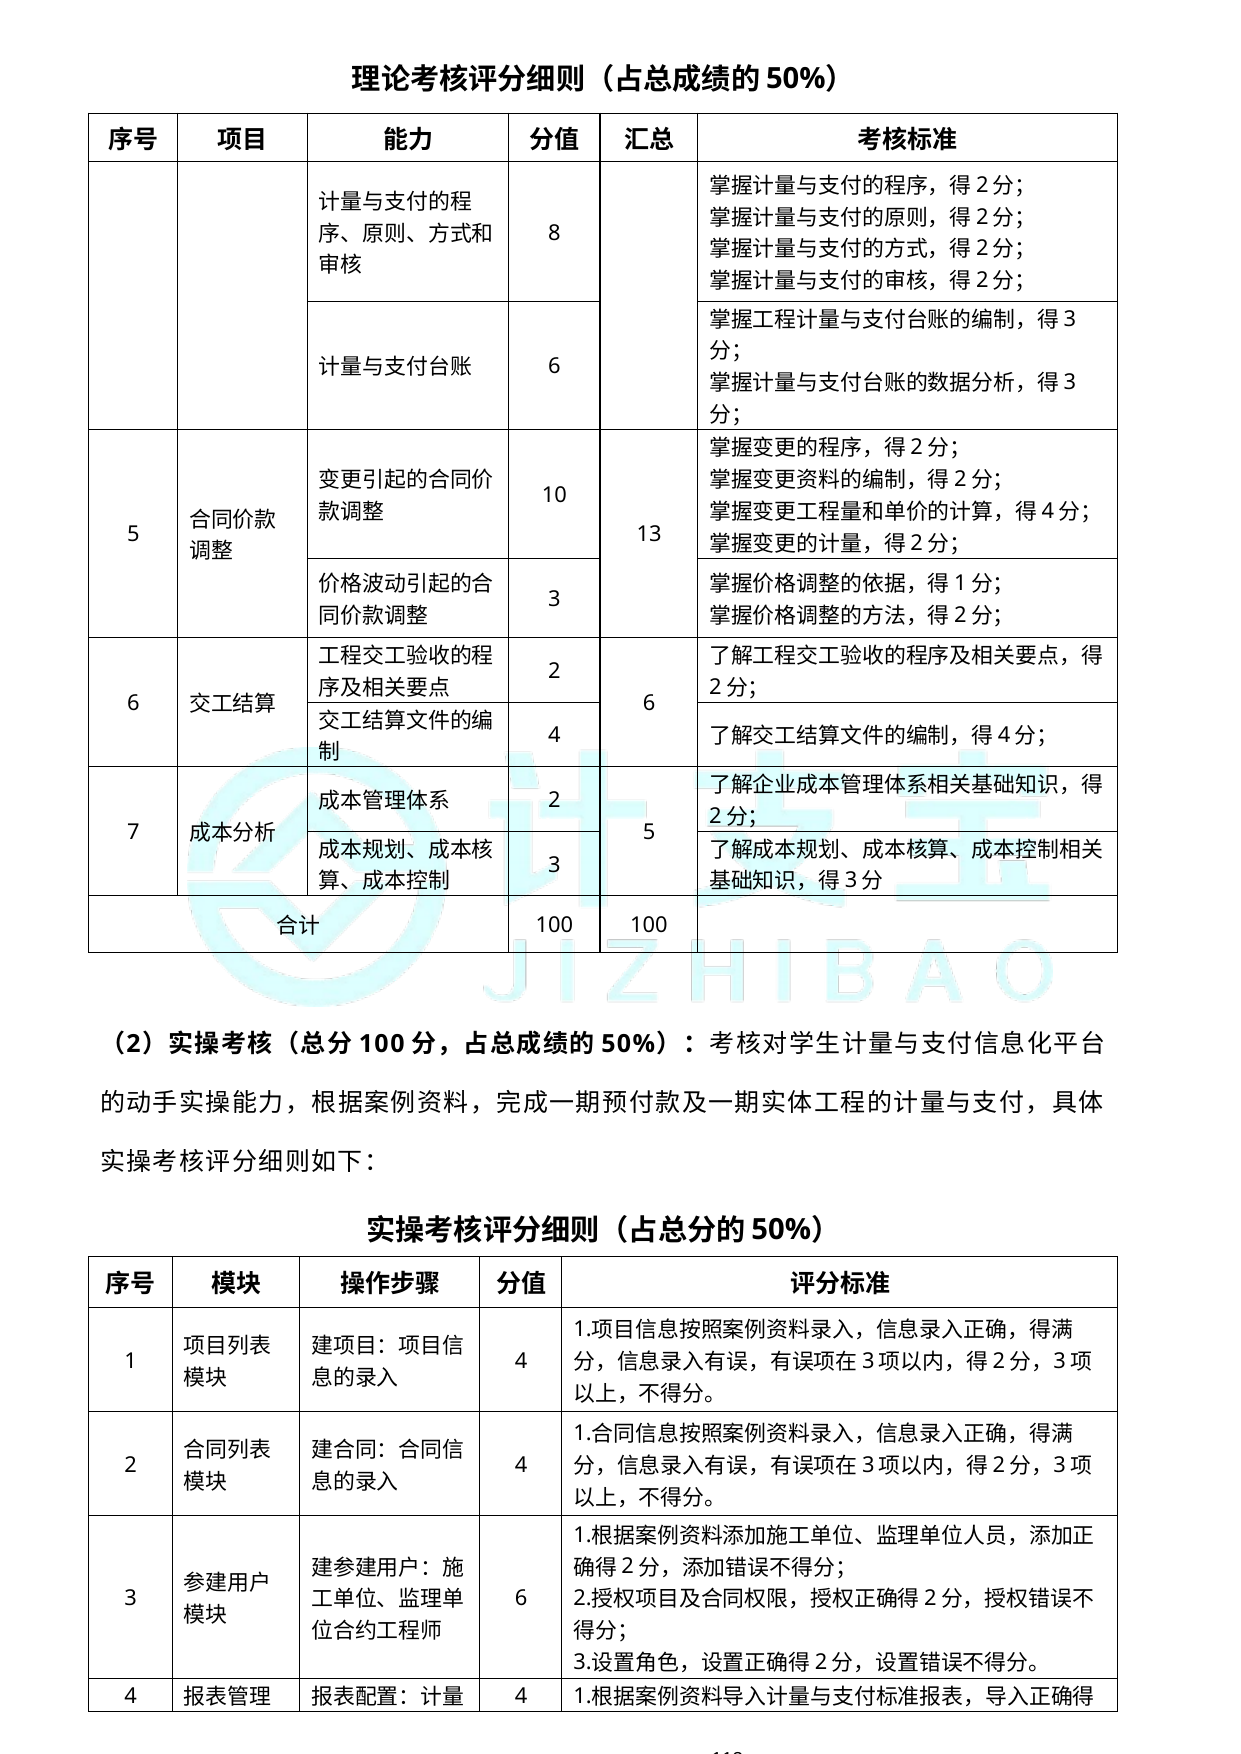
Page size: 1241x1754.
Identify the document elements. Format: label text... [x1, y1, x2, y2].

table_cell 序号 [89, 1257, 172, 1307]
table_cell 掌握计量与支付的程序，得2分； 掌握计量与支付的原则，得2分； 掌握计量与支付的方式，得2分； 掌握计量与支付的审核，得2分； [698, 162, 1117, 301]
table_cell 3 [509, 832, 599, 895]
table_cell 了解成本规划、成本核算、成本控制相关基础知识，得3分 [698, 832, 1117, 895]
table_cell 3 [509, 559, 599, 637]
table_cell 汇总 [601, 114, 697, 161]
table_header 理论考核评分细则（占总成绩的50%） [89, 42, 1118, 113]
table_cell 分值 [480, 1257, 561, 1307]
table_cell 分值 [509, 114, 599, 161]
table_cell 3 [89, 1516, 172, 1678]
table_cell 了解企业成本管理体系相关基础知识，得2分； [698, 767, 1117, 831]
table_cell 价格波动引起的合同价款调整 [308, 559, 508, 637]
table_cell 建参建用户：施工单位、监理单位合约工程师 [300, 1516, 479, 1678]
table_cell 掌握变更的程序，得2分； 掌握变更资料的编制，得2分； 掌握变更工程量和单价的计算，得4分； 掌握变更的计量，得2分； [698, 430, 1117, 558]
table_cell 1.根据案例资料导入计量与支付标准报表，导入正确得4分，导入错误不得分。 [562, 1679, 1117, 1711]
table_cell 计量与支付的程序、原则、方式和审核 [308, 162, 508, 301]
table_cell 4 [480, 1412, 561, 1515]
table_cell 7 [89, 767, 177, 895]
table_cell 模块 [173, 1257, 299, 1307]
table_cell 6 [480, 1516, 561, 1678]
table_cell 评分标准 [562, 1257, 1117, 1307]
table_cell 变更引起的合同价款调整 [308, 430, 508, 558]
table_cell 项目 [178, 114, 307, 161]
table_cell 项目列表模块 [173, 1308, 299, 1411]
table_cell 合同列表模块 [173, 1412, 299, 1515]
table_cell 2 [509, 638, 599, 702]
table_cell 报表管理模块 [173, 1679, 299, 1711]
table_cell 13 [601, 430, 697, 637]
table_cell 1.项目信息按照案例资料录入，信息录入正确，得满分，信息录入有误，有误项在3项以内，得2分，3项以上，不得分。 [562, 1308, 1117, 1411]
table_cell 掌握工程计量与支付台账的编制，得3分； 掌握计量与支付台账的数据分析，得3分； [698, 302, 1117, 429]
table_cell 交工结算文件的编制 [308, 703, 508, 766]
table_cell 1.合同信息按照案例资料录入，信息录入正确，得满分，信息录入有误，有误项在3项以内，得2分，3项以上，不得分。 [562, 1412, 1117, 1515]
table_cell 5 [89, 430, 177, 637]
table_cell 了解交工结算文件的编制，得4分； [698, 703, 1117, 766]
table_cell 6 [601, 638, 697, 766]
table_cell 报表配置：计量与支付标准报表导入 [300, 1679, 479, 1711]
table_cell 掌握价格调整的依据，得1分； 掌握价格调整的方法，得2分； [698, 559, 1117, 637]
table_cell 参建用户模块 [173, 1516, 299, 1678]
table_cell 4 [480, 1679, 561, 1711]
table_cell 8 [509, 162, 599, 301]
table_cell 2 [509, 767, 599, 831]
table_cell 2 [89, 1412, 172, 1515]
table_cell 能力 [308, 114, 508, 161]
picture [187, 953, 1053, 1007]
table_cell 100 [509, 896, 599, 952]
table_cell [698, 896, 1117, 952]
table_cell 6 [509, 302, 599, 429]
table_cell 6 [89, 638, 177, 766]
table_cell 1.根据案例资料添加施工单位、监理单位人员，添加正确得2分，添加错误不得分； 2.授权项目及合同权限，授权正确得2分，授权错误不得分； 3.设置角色，设置正确得2分，设置错误不得分。 [562, 1516, 1117, 1678]
table_cell 成本管理体系 [308, 767, 508, 831]
table_cell 考核标准 [698, 114, 1117, 161]
table_cell 合同价款调整 [178, 430, 307, 637]
table_cell 1 [89, 1308, 172, 1411]
table_cell 5 [601, 767, 697, 895]
table_cell 10 [509, 430, 599, 558]
list （2）实操考核（总分100分，占总成绩的50%）：考核对学生计量与支付信息化平台的动手实操能力，根据案例资料，完成一期预付款及一期实体工程的计量与支付，具体实操考核评分细则如下： [100, 1024, 1127, 1177]
table_cell 4 [89, 1679, 172, 1711]
table_cell 4 [480, 1308, 561, 1411]
table_cell 交工结算 [178, 638, 307, 766]
table_cell 建合同：合同信息的录入 [300, 1412, 479, 1515]
table_cell 成本规划、成本核算、成本控制 [308, 832, 508, 895]
table_cell 工程交工验收的程序及相关要点 [308, 638, 508, 702]
table_cell 成本分析 [178, 767, 307, 895]
table_cell 建项目：项目信息的录入 [300, 1308, 479, 1411]
table_cell 合计 [89, 896, 508, 952]
table_header 实操考核评分细则（占总分的50%） [89, 1200, 1118, 1256]
table_cell 序号 [89, 114, 177, 161]
table_cell 计量与支付台账 [308, 302, 508, 429]
table_cell 100 [601, 896, 697, 952]
table_cell 操作步骤 [300, 1257, 479, 1307]
table_cell 了解工程交工验收的程序及相关要点，得2分； [698, 638, 1117, 702]
table_cell 4 [509, 703, 599, 766]
